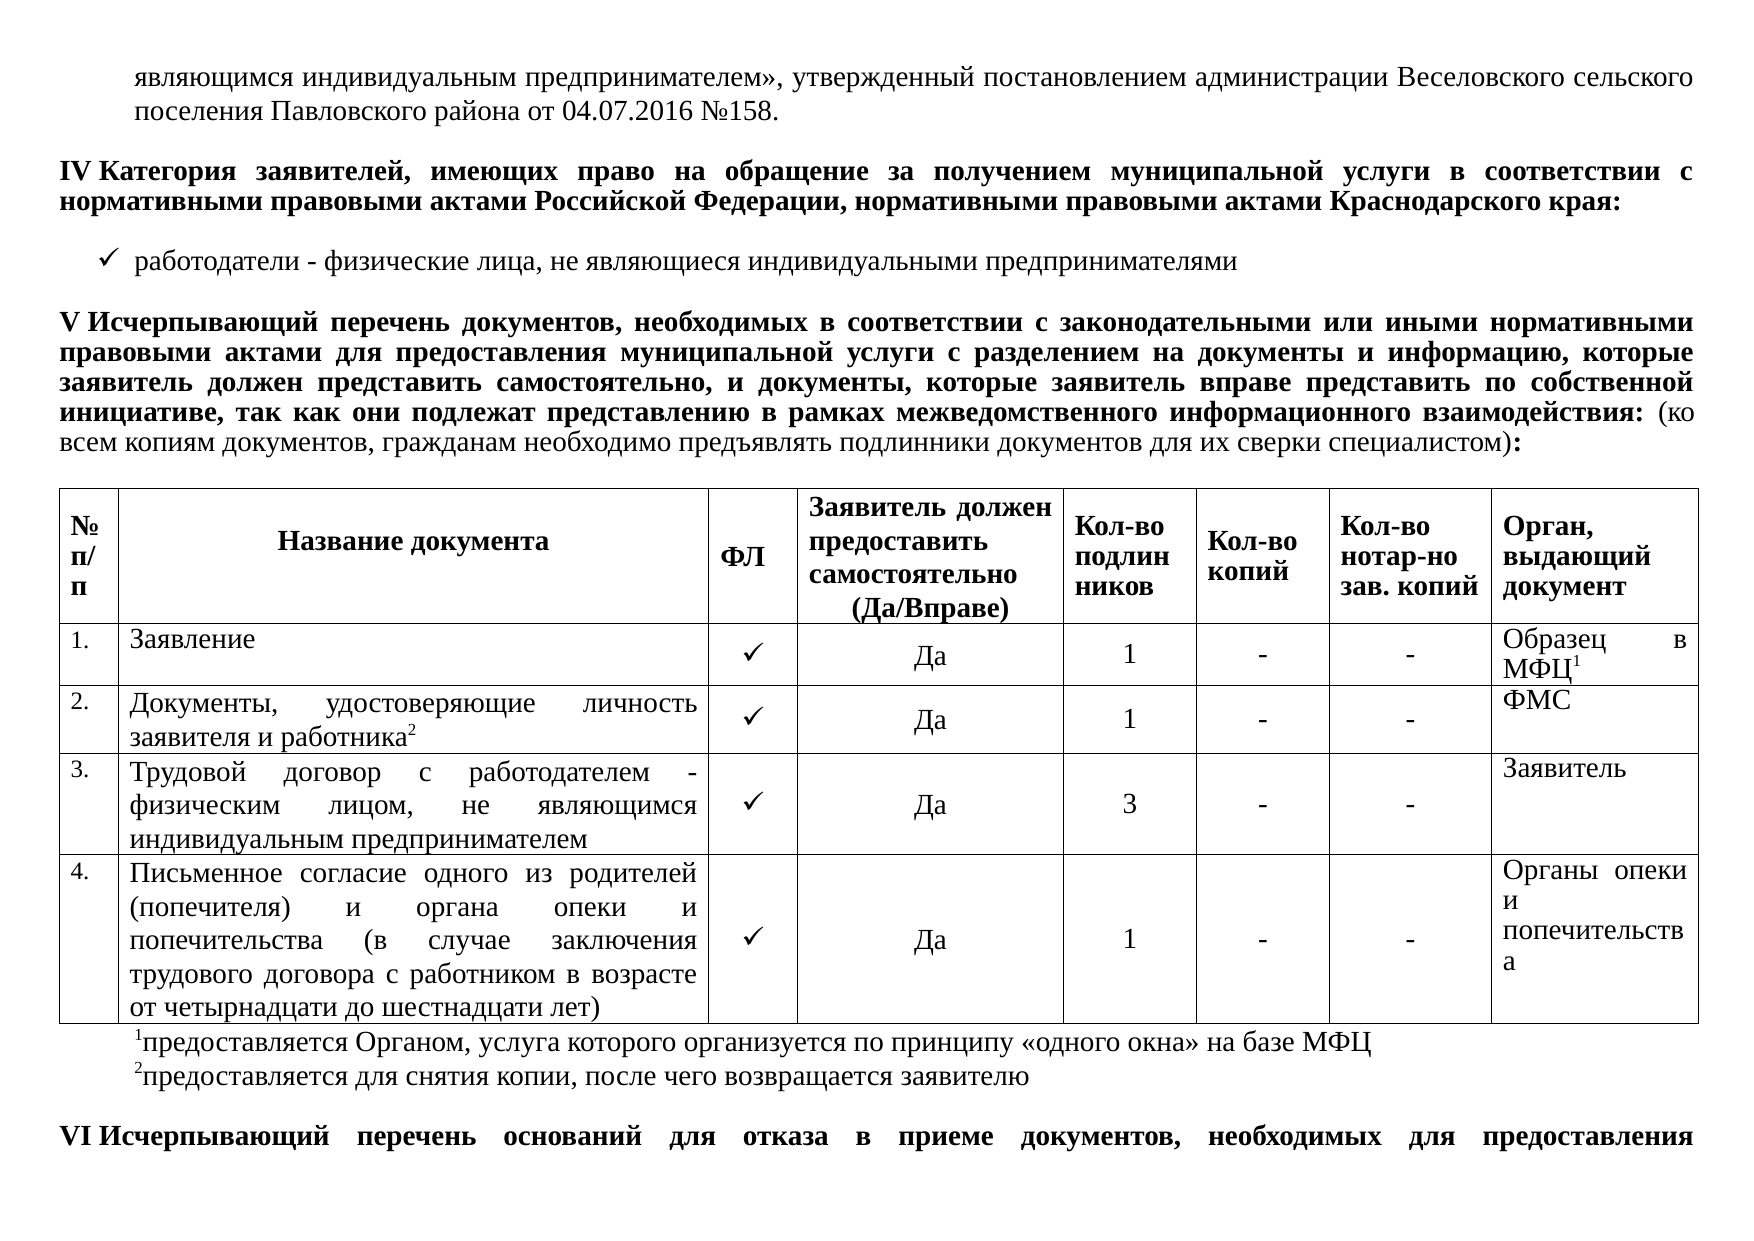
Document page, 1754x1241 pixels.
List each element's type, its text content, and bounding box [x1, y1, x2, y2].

table_cell 1 [1064, 855, 1196, 1023]
table_cell [709, 624, 797, 684]
list работодатели - физические лица, не являющиеся индивидуальными предпринимателями [97, 247, 1695, 277]
table_cell [709, 686, 797, 753]
table_cell - [1330, 754, 1491, 854]
text IV Категория заявителей, имеющих право на обращение за получением муниципальной услуги в соответствии с нормативными правовыми актами Российской Федерации, нормативными правовыми актами Краснодарского края: [59, 156, 1695, 217]
table_header Кол-во копий [1197, 489, 1329, 623]
table_header №п/п [60, 489, 118, 623]
table_cell Заявление [119, 624, 708, 684]
table_header Название документа [119, 489, 708, 623]
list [97, 59, 1695, 126]
table_cell Трудовой договор с работодателем - физическим лицом, не являющимся индивидуальным предпринимателем [119, 754, 708, 854]
table_cell ФМС [1492, 686, 1698, 753]
table_header Кол-во подлинников [1064, 489, 1196, 623]
table_cell [709, 754, 797, 854]
list 2предоставляется для снятия копии, после чего возвращается заявителю [134, 1058, 1695, 1091]
table_cell Да [798, 686, 1063, 753]
table_cell Письменное согласие одного из родителей (попечителя) и органа опеки и попечительства (в случае заключения трудового договора с работником в возрасте от четырнадцати до шестнадцати лет) [119, 855, 708, 1023]
table_cell - [1197, 624, 1329, 684]
table_cell [60, 686, 118, 753]
table_cell Заявитель [1492, 754, 1698, 854]
list 1предоставляется Органом, услуга которого организуется по принципу «одного окна» на базе МФЦ [134, 1024, 1695, 1058]
table_cell - [1197, 754, 1329, 854]
table_cell [60, 624, 118, 684]
table_header Орган, выдающий документ [1492, 489, 1698, 623]
table_cell - [1330, 855, 1491, 1023]
table_cell Да [798, 624, 1063, 684]
table_header ФЛ [709, 489, 797, 623]
table_cell 1 [1064, 624, 1196, 684]
table_cell - [1330, 686, 1491, 753]
table_cell 3 [1064, 754, 1196, 854]
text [59, 1121, 1695, 1151]
text V Исчерпывающий перечень документов, необходимых в соответствии с законодательными или иными нормативными правовыми актами для предоставления муниципальной услуги с разделением на документы и информацию, которые заявитель должен представить самостоятельно, и документы, которые заявитель вправе представить по собственной инициативе, так как они подлежат представлению в рамках межведомственного информационного взаимодействия: (ко всем копиям документов, гражданам необходимо предъявлять подлинники документов для их сверки специалистом): [59, 307, 1695, 458]
table_cell [60, 754, 118, 854]
table_cell - [1197, 686, 1329, 753]
table_cell Образец в МФЦ1 [1492, 624, 1698, 684]
table_cell Органы опеки и попечительства [1492, 855, 1698, 1023]
table_header Заявитель должен предоставить самостоятельно (Да/Вправе) [798, 489, 1063, 623]
table_cell 1 [1064, 686, 1196, 753]
table_cell [709, 855, 797, 1023]
table_cell - [1330, 624, 1491, 684]
table_cell - [1197, 855, 1329, 1023]
table_cell [60, 855, 118, 1023]
table_cell Да [798, 754, 1063, 854]
table_cell Документы, удостоверяющие личность заявителя и работника2 [119, 686, 708, 753]
table_cell Да [798, 855, 1063, 1023]
table_header Кол-во нотар-но зав. копий [1330, 489, 1491, 623]
